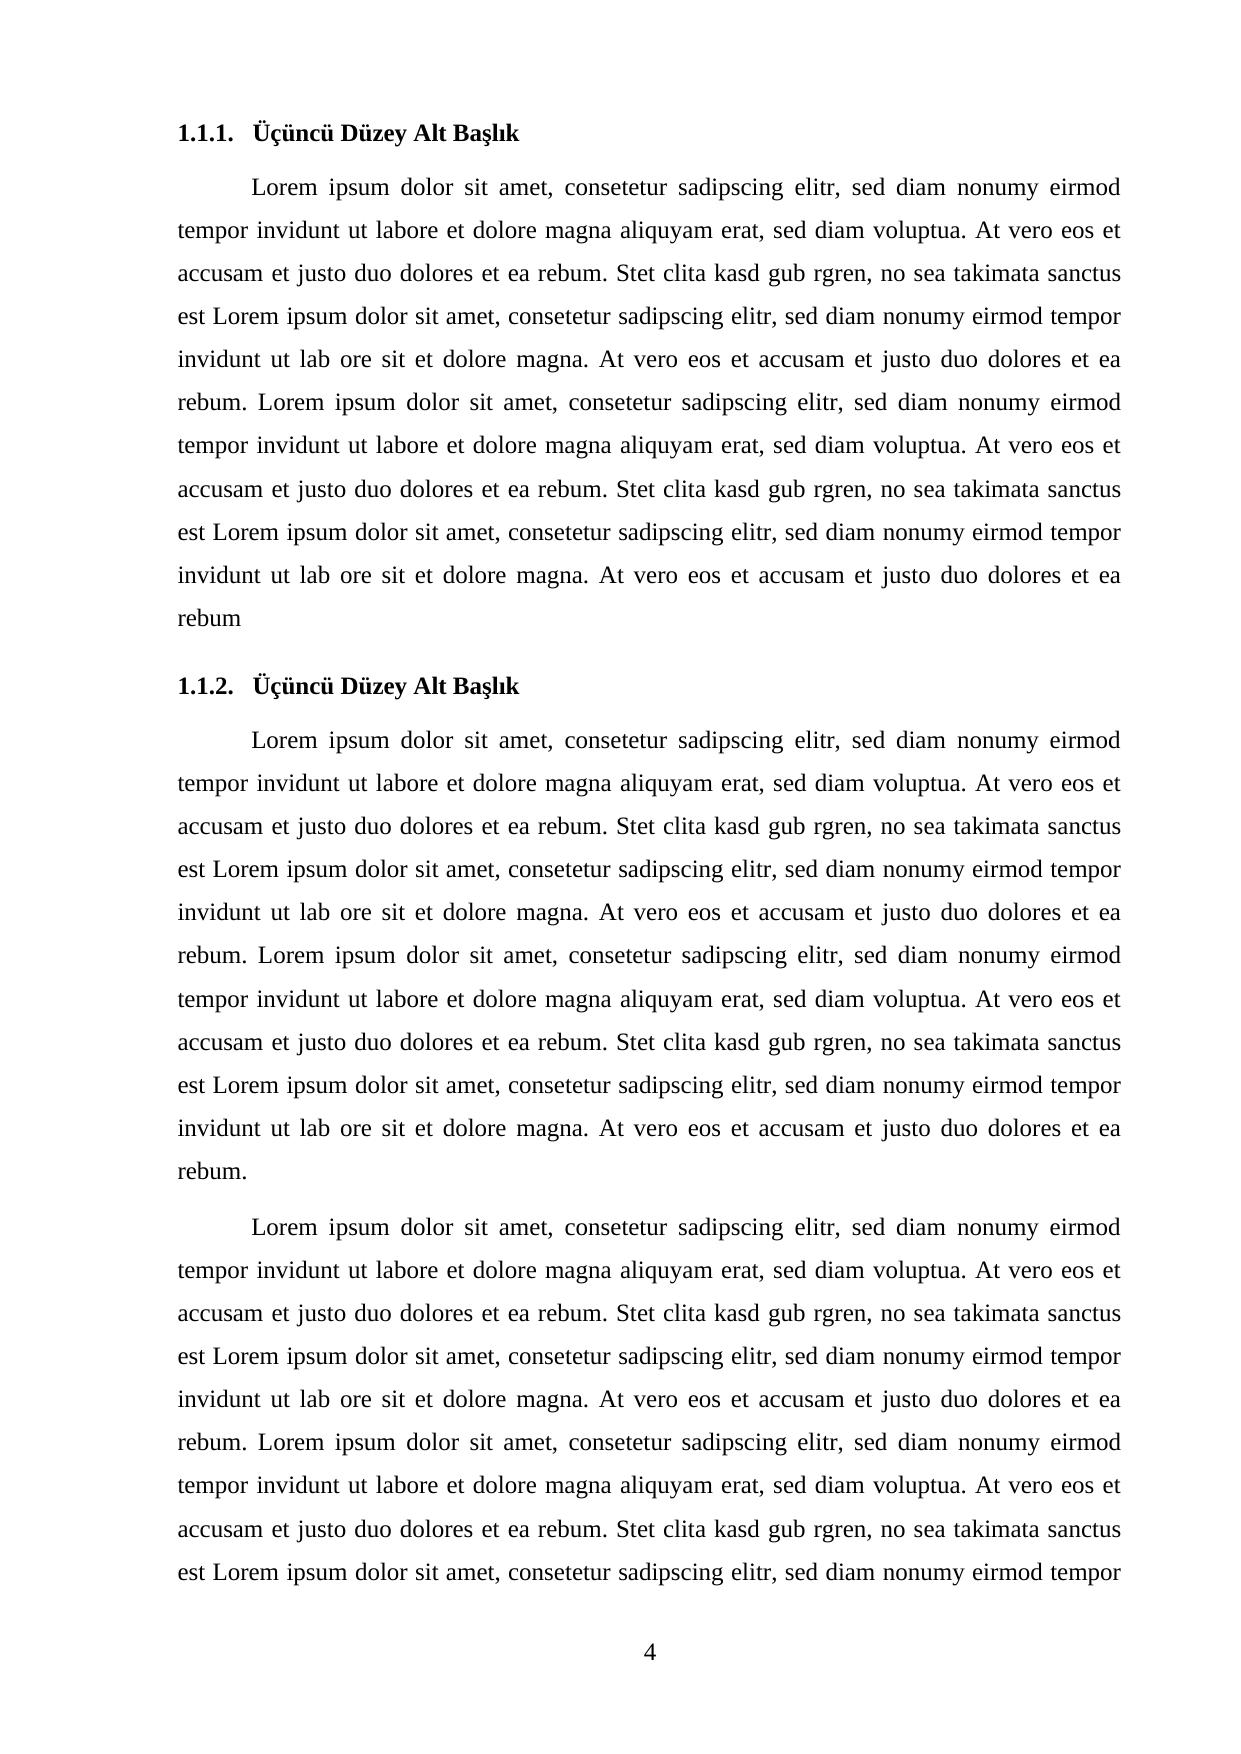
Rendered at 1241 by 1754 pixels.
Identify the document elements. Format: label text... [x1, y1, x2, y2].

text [177, 1212, 1122, 1586]
text Lorem ipsum dolor sit amet, consetetur sadipscing elitr, sed diam nonumy eirmod tempor invidunt ut labore et dolore magna aliquyam erat, sed diam voluptua. At vero eos et accusam et justo duo dolores et ea rebum. Stet clita kasd gub rgren, no sea takimata sanctus est Lorem ipsum dolor sit amet, consetetur sadipscing elitr, sed diam nonumy eirmod tempor invidunt ut lab ore sit et dolore magna. At vero eos et accusam et justo duo dolores et ea rebum. Lorem ipsum dolor sit amet, consetetur sadipscing elitr, sed diam nonumy eirmod tempor invidunt ut labore et dolore magna aliquyam erat, sed diam voluptua. At vero eos et accusam et justo duo dolores et ea rebum. Stet clita kasd gub rgren, no sea takimata sanctus est Lorem ipsum dolor sit amet, consetetur sadipscing elitr, sed diam nonumy eirmod tempor invidunt ut lab ore sit et dolore magna. At vero eos et accusam et justo duo dolores et ea rebum. [177, 725, 1122, 1185]
subtitle Üçüncü Düzey Alt Başlık [177, 671, 1122, 700]
subtitle Üçüncü Düzey Alt Başlık [177, 118, 1122, 147]
